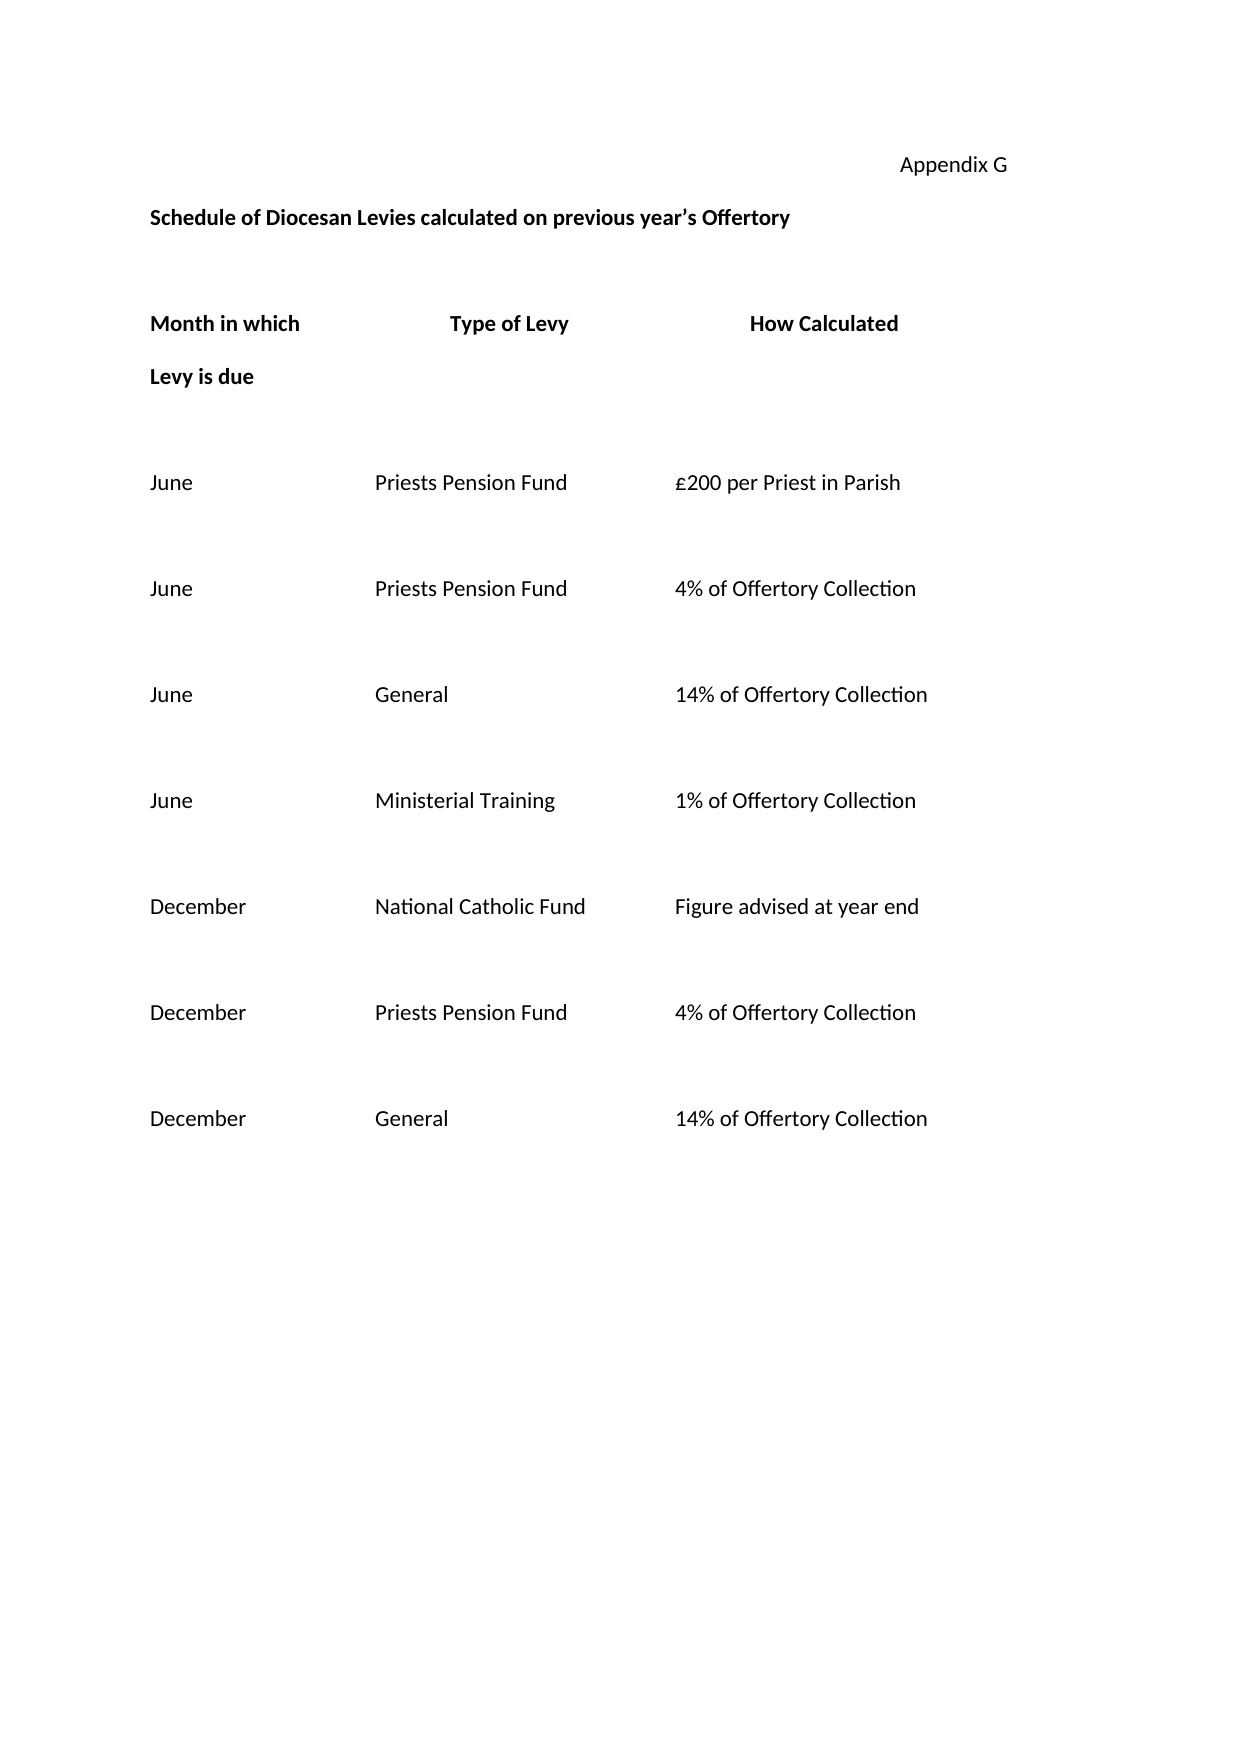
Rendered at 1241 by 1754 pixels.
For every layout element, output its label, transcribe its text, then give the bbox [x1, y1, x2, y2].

text December National Catholic Fund Figure advised at year end [150, 892, 1090, 920]
text Schedule of Diocesan Levies calculated on previous year’s Offertory [150, 203, 1090, 231]
text June Priests Pension Fund £200 per Priest in Parish [150, 468, 1090, 496]
text Month in which Type of Levy How Calculated [150, 309, 1090, 337]
text June Ministerial Training 1% of Offertory Collection [150, 786, 1090, 814]
text June General 14% of Offertory Collection [150, 680, 1090, 708]
text Appendix G [150, 150, 1090, 178]
text December General 14% of Offertory Collection [150, 1104, 1090, 1132]
text Levy is due [150, 362, 1090, 390]
text June Priests Pension Fund 4% of Offertory Collection [150, 574, 1090, 602]
text December Priests Pension Fund 4% of Offertory Collection [150, 998, 1090, 1026]
